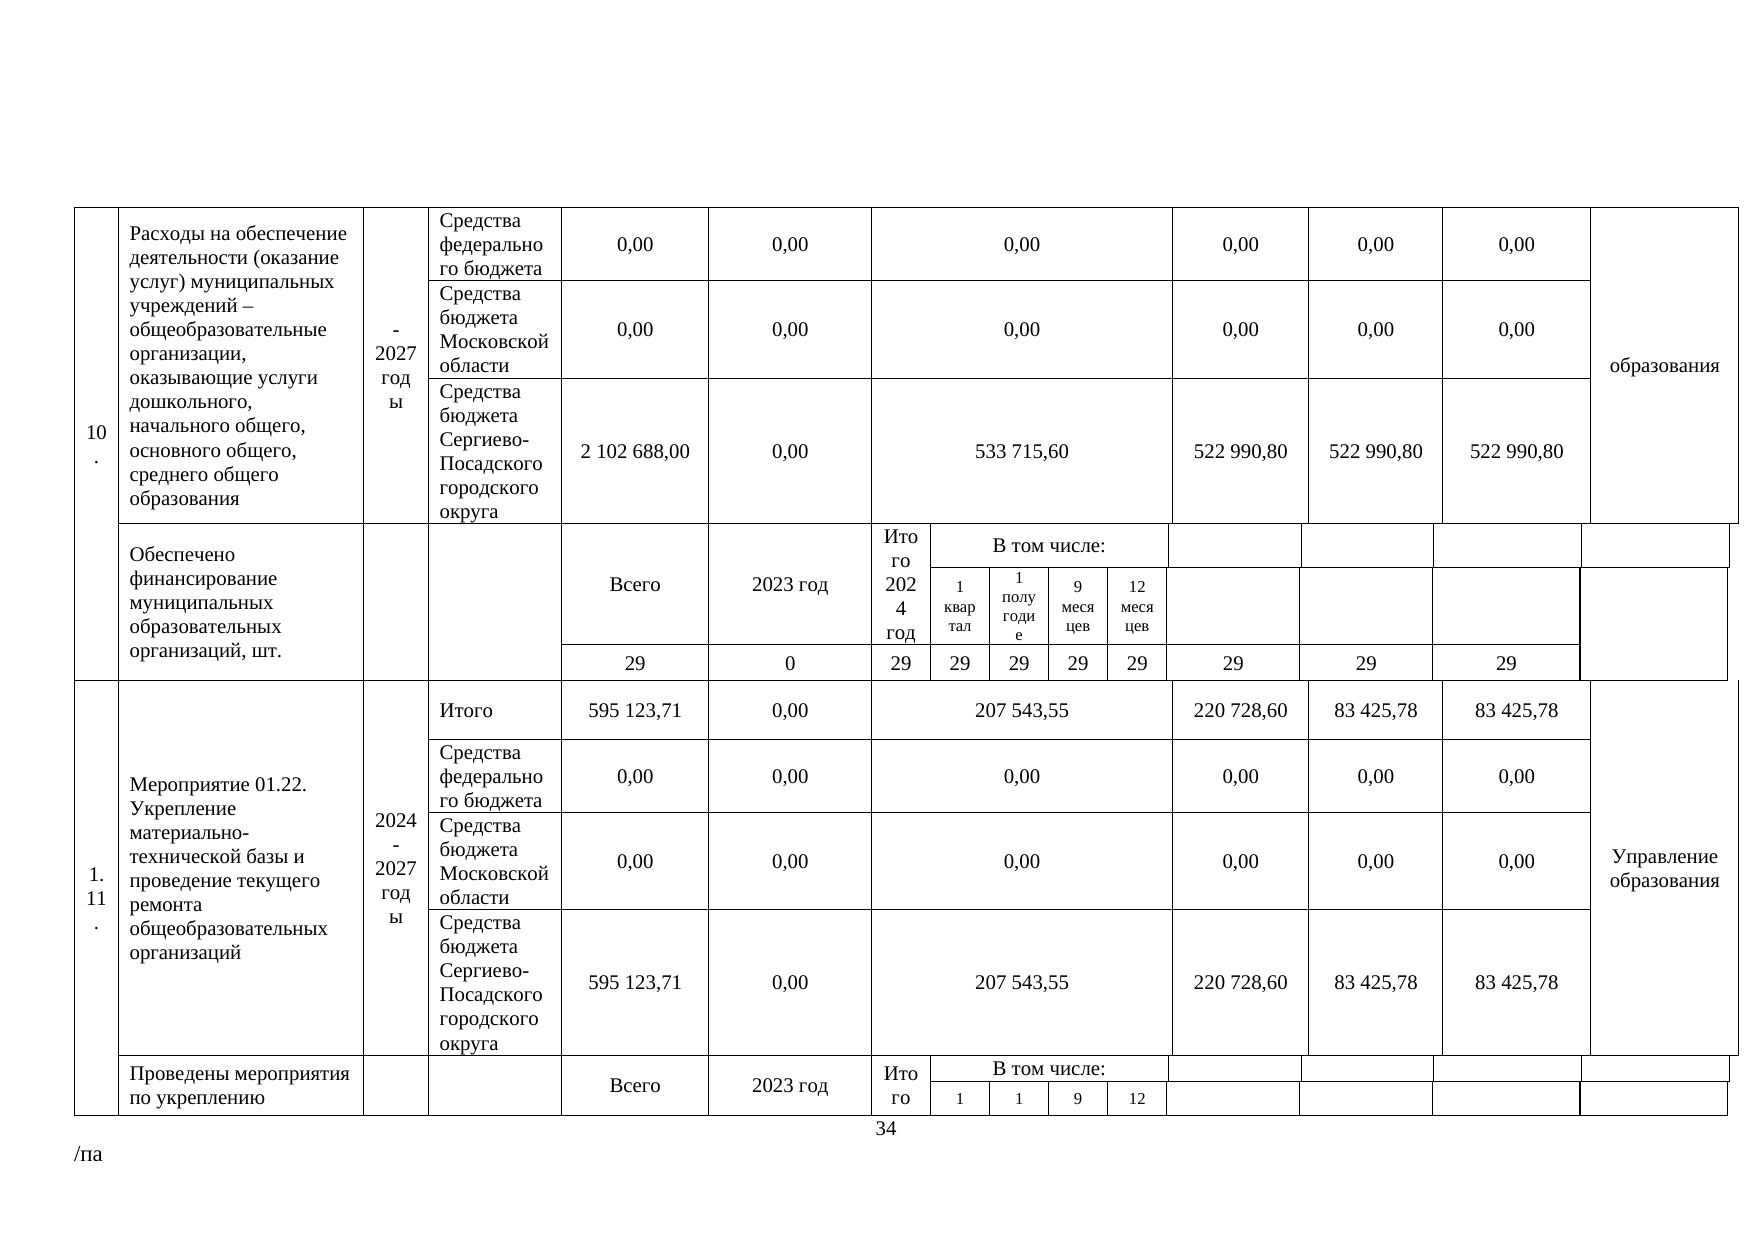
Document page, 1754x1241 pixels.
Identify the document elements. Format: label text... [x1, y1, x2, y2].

table_cell [1434, 524, 1581, 567]
table_cell 0,00 [1173, 740, 1308, 812]
table_cell Итого [429, 681, 561, 738]
table_cell 0,00 [1173, 281, 1308, 377]
table_cell 0,00 [1309, 740, 1442, 812]
table_cell 0,00 [1443, 740, 1590, 812]
table_cell 1 полугодие [990, 568, 1048, 644]
table_cell Средства бюджета Сергиево-Посадского городского округа [429, 379, 561, 523]
table_cell 0,00 [1309, 281, 1442, 377]
table_cell 0,00 [709, 813, 871, 909]
table_cell [1167, 1082, 1299, 1115]
table_cell 83 425,78 [1443, 681, 1590, 738]
table_cell 522 990,80 [1309, 379, 1442, 523]
table_cell 0,00 [1443, 208, 1590, 280]
table_cell Итого 2024 год [872, 1056, 930, 1115]
table_cell 9 месяцев [1049, 568, 1107, 644]
table_cell Итого 2024 год [872, 524, 930, 644]
table_cell 0,00 [709, 910, 871, 1054]
table_cell 0,00 [872, 740, 1172, 812]
table_cell 0,00 [709, 208, 871, 280]
table_cell [1169, 1056, 1301, 1081]
table_cell 522 990,80 [1443, 379, 1590, 523]
table_cell 29 [1300, 645, 1432, 680]
table_cell 2024-2027 годы [364, 681, 428, 1054]
table_cell [1300, 568, 1432, 644]
table_cell [1434, 1056, 1581, 1081]
table_cell 220 728,60 [1173, 910, 1308, 1054]
table_cell 0,00 [1443, 281, 1590, 377]
table_cell 207 543,55 [872, 681, 1172, 738]
table_cell 0,00 [709, 281, 871, 377]
table_cell 12 месяцев [1108, 568, 1166, 644]
table_cell Всего [562, 1056, 708, 1115]
table_cell [364, 1056, 428, 1115]
table_cell 9 месяцев [1049, 1082, 1107, 1115]
table_cell 29 [931, 645, 989, 680]
table_cell [1582, 1056, 1729, 1081]
table_cell 83 425,78 [1309, 681, 1442, 738]
table_cell [1302, 524, 1433, 567]
table_cell Мероприятие 01.22. Укрепление материально-технической базы и проведение текущего ремонта общеобразовательных организаций [119, 681, 363, 1054]
table_cell 0,00 [562, 208, 708, 280]
table_cell [429, 524, 561, 680]
table_cell 0,00 [709, 740, 871, 812]
table_cell [1581, 568, 1727, 680]
table_cell 2 102 688,00 [562, 379, 708, 523]
table_cell Средства бюджета Сергиево-Посадского городского округа [429, 910, 561, 1054]
table_cell 0,00 [1173, 813, 1308, 909]
table_cell 522 990,80 [1173, 379, 1308, 523]
table_cell 220 728,60 [1173, 681, 1308, 738]
table_cell 29 [562, 645, 708, 680]
table_cell 0,00 [1309, 813, 1442, 909]
table_cell 29 [1433, 645, 1579, 680]
table_cell 0,00 [872, 208, 1172, 280]
table_cell [364, 524, 428, 680]
table_cell 29 [872, 645, 930, 680]
table_cell 0,00 [872, 813, 1172, 909]
table_cell Проведены мероприятия по укреплению материально-технической базы и проведению текущего ремонта общеобразовательных организаций, шт. [119, 1056, 363, 1115]
table_cell 0,00 [872, 281, 1172, 377]
table_cell Средства бюджета Московской области [429, 281, 561, 377]
table_cell 0,00 [709, 681, 871, 738]
table_cell 2023 год [709, 524, 871, 644]
table_cell 1 квартал [931, 568, 989, 644]
table_cell 0,00 [562, 813, 708, 909]
table_cell 0,00 [709, 379, 871, 523]
table_cell 1 полугодие [990, 1082, 1048, 1115]
table_cell 1.11. [75, 681, 118, 1115]
table_cell Средства федерального бюджета [429, 208, 561, 280]
table_cell [429, 1056, 561, 1115]
table_cell [1433, 568, 1579, 644]
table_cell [1591, 208, 1738, 523]
table_cell Всего [562, 524, 708, 644]
table_cell Средства бюджета Московской области [429, 813, 561, 909]
table_cell [1433, 1082, 1579, 1115]
table_cell [1300, 1082, 1432, 1115]
table_cell [1582, 524, 1729, 567]
table_cell [1169, 524, 1301, 567]
table_cell 0,00 [1443, 813, 1590, 909]
table_cell Обеспечено финансирование муниципальных образовательных организаций, шт. [119, 524, 363, 680]
table_cell 0,00 [1309, 208, 1442, 280]
table_cell [1167, 568, 1299, 644]
table_cell 595 123,71 [562, 681, 708, 738]
table_cell Управление образования [1591, 680, 1738, 1054]
table_cell 533 715,60 [872, 379, 1172, 523]
table_cell 0,00 [562, 281, 708, 377]
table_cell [119, 208, 363, 523]
table_cell 1.10. [75, 208, 118, 680]
table_cell [1581, 1082, 1727, 1115]
table_cell 29 [1108, 645, 1166, 680]
table_cell 207 543,55 [872, 910, 1172, 1054]
table_cell 2024-2027 годы [364, 208, 428, 523]
table_cell 83 425,78 [1309, 910, 1442, 1054]
table_cell 29 [1167, 645, 1299, 680]
table_cell 29 [990, 645, 1048, 680]
table_cell 1 квартал [931, 1082, 989, 1115]
table_cell 12 месяцев [1108, 1082, 1166, 1115]
table_cell 29 [1049, 645, 1107, 680]
table_cell 0,00 [562, 740, 708, 812]
table_cell 0,00 [1173, 208, 1308, 280]
table_cell [1302, 1056, 1433, 1081]
table_cell В том числе: [931, 1056, 1168, 1081]
table_cell 595 123,71 [562, 910, 708, 1054]
table_cell 0 [709, 645, 871, 680]
table_cell В том числе: [931, 524, 1168, 567]
table_cell 2023 год [709, 1056, 871, 1115]
table_cell Средства федерального бюджета [429, 740, 561, 812]
table_cell 83 425,78 [1443, 910, 1590, 1054]
